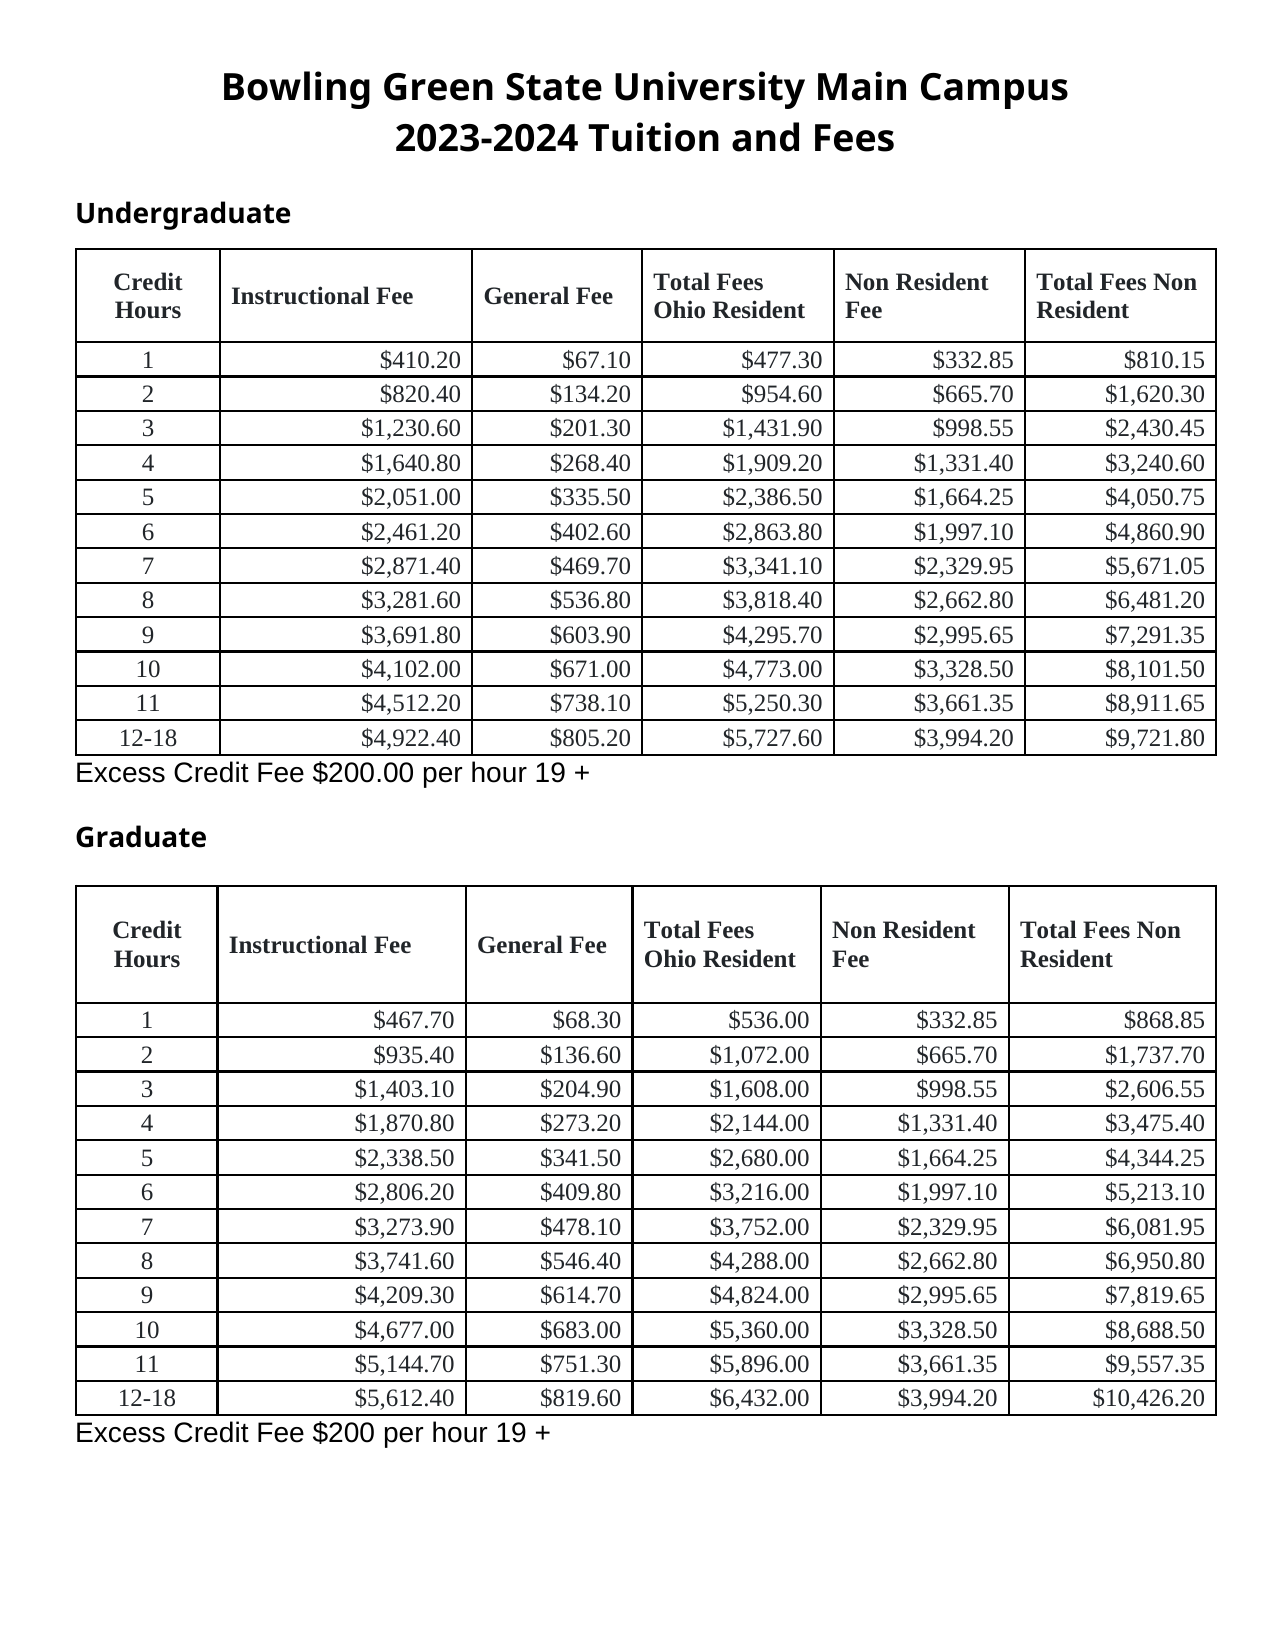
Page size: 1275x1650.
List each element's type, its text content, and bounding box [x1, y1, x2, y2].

table_cell $273.20 [467, 1107, 631, 1139]
table_header Non Resident Fee [835, 250, 1024, 341]
text Excess Credit Fee $200.00 per hour 19 + [75, 756, 1215, 788]
table_cell 9 [77, 1279, 216, 1311]
table_cell $683.00 [467, 1313, 631, 1345]
table_cell 5 [77, 1141, 216, 1173]
table_cell $4,922.40 [221, 721, 471, 753]
table_cell $2,051.00 [221, 481, 471, 513]
table_header Total Fees Ohio Resident [643, 250, 833, 341]
table_cell $819.60 [467, 1382, 631, 1414]
table_header General Fee [473, 250, 641, 341]
table_cell $3,741.60 [219, 1244, 465, 1277]
table_cell $998.55 [835, 412, 1024, 444]
table_cell 5 [77, 481, 219, 513]
table_header Instructional Fee [219, 887, 465, 1002]
table_cell $134.20 [473, 378, 641, 410]
table_cell 4 [77, 446, 219, 478]
table_cell $3,818.40 [643, 584, 833, 616]
table_cell $3,752.00 [634, 1210, 820, 1242]
table_cell $7,819.65 [1010, 1279, 1215, 1311]
table_cell $68.30 [467, 1004, 631, 1036]
table_cell $3,240.60 [1026, 446, 1215, 478]
table_cell 8 [77, 584, 219, 616]
table_cell $3,475.40 [1010, 1107, 1215, 1139]
table_cell $868.85 [1010, 1004, 1215, 1036]
table_cell $410.20 [221, 343, 471, 375]
table_cell $1,997.10 [835, 515, 1024, 547]
text Graduate [75, 817, 1215, 855]
table_cell $1,870.80 [219, 1107, 465, 1139]
table_cell $1,608.00 [634, 1073, 820, 1105]
table_cell $5,671.05 [1026, 549, 1215, 582]
table_cell $2,338.50 [219, 1141, 465, 1173]
table_cell $665.70 [835, 378, 1024, 410]
table_cell 11 [77, 1348, 216, 1380]
table_cell $3,994.20 [835, 721, 1024, 753]
table_cell $402.60 [473, 515, 641, 547]
table_cell $2,430.45 [1026, 412, 1215, 444]
table_cell $2,329.95 [835, 549, 1024, 582]
table_cell $4,512.20 [221, 687, 471, 719]
table_cell $4,102.00 [221, 653, 471, 685]
table_cell $1,737.70 [1010, 1038, 1215, 1070]
table_cell $204.90 [467, 1073, 631, 1105]
table_cell $2,680.00 [634, 1141, 820, 1173]
table_cell $1,664.25 [822, 1141, 1008, 1173]
text 2023-2024 Tuition and Fees [75, 111, 1215, 162]
table_cell $469.70 [473, 549, 641, 582]
table_cell $332.85 [835, 343, 1024, 375]
table_cell $4,344.25 [1010, 1141, 1215, 1173]
table_cell $2,995.65 [835, 618, 1024, 650]
table_cell $2,662.80 [822, 1244, 1008, 1277]
table_cell $603.90 [473, 618, 641, 650]
table_cell $3,281.60 [221, 584, 471, 616]
table_cell $1,431.90 [643, 412, 833, 444]
table_cell $5,144.70 [219, 1348, 465, 1380]
table_cell 1 [77, 1004, 216, 1036]
table_cell $1,331.40 [835, 446, 1024, 478]
table_cell $3,661.35 [822, 1348, 1008, 1380]
table_cell $954.60 [643, 378, 833, 410]
table_cell $478.10 [467, 1210, 631, 1242]
table_header Credit Hours [77, 250, 219, 341]
table_cell $3,661.35 [835, 687, 1024, 719]
table_cell $671.00 [473, 653, 641, 685]
table_cell $5,727.60 [643, 721, 833, 753]
table_cell $1,230.60 [221, 412, 471, 444]
table_cell 12-18 [77, 721, 219, 753]
table_cell $341.50 [467, 1141, 631, 1173]
table_cell $998.55 [822, 1073, 1008, 1105]
table_header Total Fees Non Resident [1026, 250, 1215, 341]
table_cell $738.10 [473, 687, 641, 719]
table_cell $2,606.55 [1010, 1073, 1215, 1105]
table_cell $4,824.00 [634, 1279, 820, 1311]
table_cell $4,860.90 [1026, 515, 1215, 547]
table_cell $5,612.40 [219, 1382, 465, 1414]
table_cell 8 [77, 1244, 216, 1277]
table_cell $5,896.00 [634, 1348, 820, 1380]
table_cell $4,050.75 [1026, 481, 1215, 513]
table_cell $136.60 [467, 1038, 631, 1070]
table_cell $4,288.00 [634, 1244, 820, 1277]
table_cell 10 [77, 1313, 216, 1345]
table_cell $1,909.20 [643, 446, 833, 478]
table_cell $2,329.95 [822, 1210, 1008, 1242]
table_cell $5,250.30 [643, 687, 833, 719]
table_cell $4,209.30 [219, 1279, 465, 1311]
table_cell $665.70 [822, 1038, 1008, 1070]
table_cell $2,144.00 [634, 1107, 820, 1139]
table_cell $4,773.00 [643, 653, 833, 685]
table_cell 4 [77, 1107, 216, 1139]
table_cell $477.30 [643, 343, 833, 375]
table_cell $810.15 [1026, 343, 1215, 375]
table_cell $409.80 [467, 1176, 631, 1208]
table_cell $2,995.65 [822, 1279, 1008, 1311]
table_cell $3,216.00 [634, 1176, 820, 1208]
table_cell $9,721.80 [1026, 721, 1215, 753]
table_cell $614.70 [467, 1279, 631, 1311]
table_cell $536.80 [473, 584, 641, 616]
table_cell $1,620.30 [1026, 378, 1215, 410]
table_cell $1,072.00 [634, 1038, 820, 1070]
table_cell 10 [77, 653, 219, 685]
table_cell $4,295.70 [643, 618, 833, 650]
table_cell $8,101.50 [1026, 653, 1215, 685]
table_cell $201.30 [473, 412, 641, 444]
table_cell $1,403.10 [219, 1073, 465, 1105]
table_cell 3 [77, 1073, 216, 1105]
table_cell $8,688.50 [1010, 1313, 1215, 1345]
text Bowling Green State University Main Campus [75, 60, 1215, 111]
table_cell $935.40 [219, 1038, 465, 1070]
table_header General Fee [467, 887, 631, 1002]
table_cell $1,640.80 [221, 446, 471, 478]
table_cell $6,950.80 [1010, 1244, 1215, 1277]
table_cell $2,806.20 [219, 1176, 465, 1208]
table_cell $1,664.25 [835, 481, 1024, 513]
table_cell $5,360.00 [634, 1313, 820, 1345]
table_cell $3,341.10 [643, 549, 833, 582]
table_cell 6 [77, 515, 219, 547]
table_cell $536.00 [634, 1004, 820, 1036]
table_cell $3,994.20 [822, 1382, 1008, 1414]
table_cell 6 [77, 1176, 216, 1208]
table_cell $4,677.00 [219, 1313, 465, 1345]
table_header Instructional Fee [221, 250, 471, 341]
table_cell 2 [77, 378, 219, 410]
table_cell $5,213.10 [1010, 1176, 1215, 1208]
table_cell 3 [77, 412, 219, 444]
table_cell 1 [77, 343, 219, 375]
table_cell $3,273.90 [219, 1210, 465, 1242]
table_cell $10,426.20 [1010, 1382, 1215, 1414]
table_cell $1,331.40 [822, 1107, 1008, 1139]
table_header Non Resident Fee [822, 887, 1008, 1002]
table_cell 7 [77, 1210, 216, 1242]
table_cell $6,432.00 [634, 1382, 820, 1414]
table_cell $805.20 [473, 721, 641, 753]
table_cell $2,871.40 [221, 549, 471, 582]
table_cell $751.30 [467, 1348, 631, 1380]
table_header Credit Hours [77, 887, 216, 1002]
table_cell $467.70 [219, 1004, 465, 1036]
text Excess Credit Fee $200 per hour 19 + [75, 1416, 1215, 1448]
table_cell $2,461.20 [221, 515, 471, 547]
table_cell $546.40 [467, 1244, 631, 1277]
table_cell $67.10 [473, 343, 641, 375]
table_cell $335.50 [473, 481, 641, 513]
table_cell 7 [77, 549, 219, 582]
table_cell $2,386.50 [643, 481, 833, 513]
table_cell $1,997.10 [822, 1176, 1008, 1208]
table_cell $3,328.50 [835, 653, 1024, 685]
table_header Total Fees Non Resident [1010, 887, 1215, 1002]
table_cell $332.85 [822, 1004, 1008, 1036]
table_cell $8,911.65 [1026, 687, 1215, 719]
table_cell $7,291.35 [1026, 618, 1215, 650]
table_cell 9 [77, 618, 219, 650]
table_cell $3,691.80 [221, 618, 471, 650]
table_header Total Fees Ohio Resident [634, 887, 820, 1002]
table_cell $820.40 [221, 378, 471, 410]
table_cell $2,863.80 [643, 515, 833, 547]
table_cell 12-18 [77, 1382, 216, 1414]
table_cell $6,081.95 [1010, 1210, 1215, 1242]
table_cell $268.40 [473, 446, 641, 478]
table_cell 2 [77, 1038, 216, 1070]
table_cell $9,557.35 [1010, 1348, 1215, 1380]
table_cell $3,328.50 [822, 1313, 1008, 1345]
table_cell 11 [77, 687, 219, 719]
text Undergraduate [75, 193, 1215, 232]
table_cell $6,481.20 [1026, 584, 1215, 616]
table_cell $2,662.80 [835, 584, 1024, 616]
